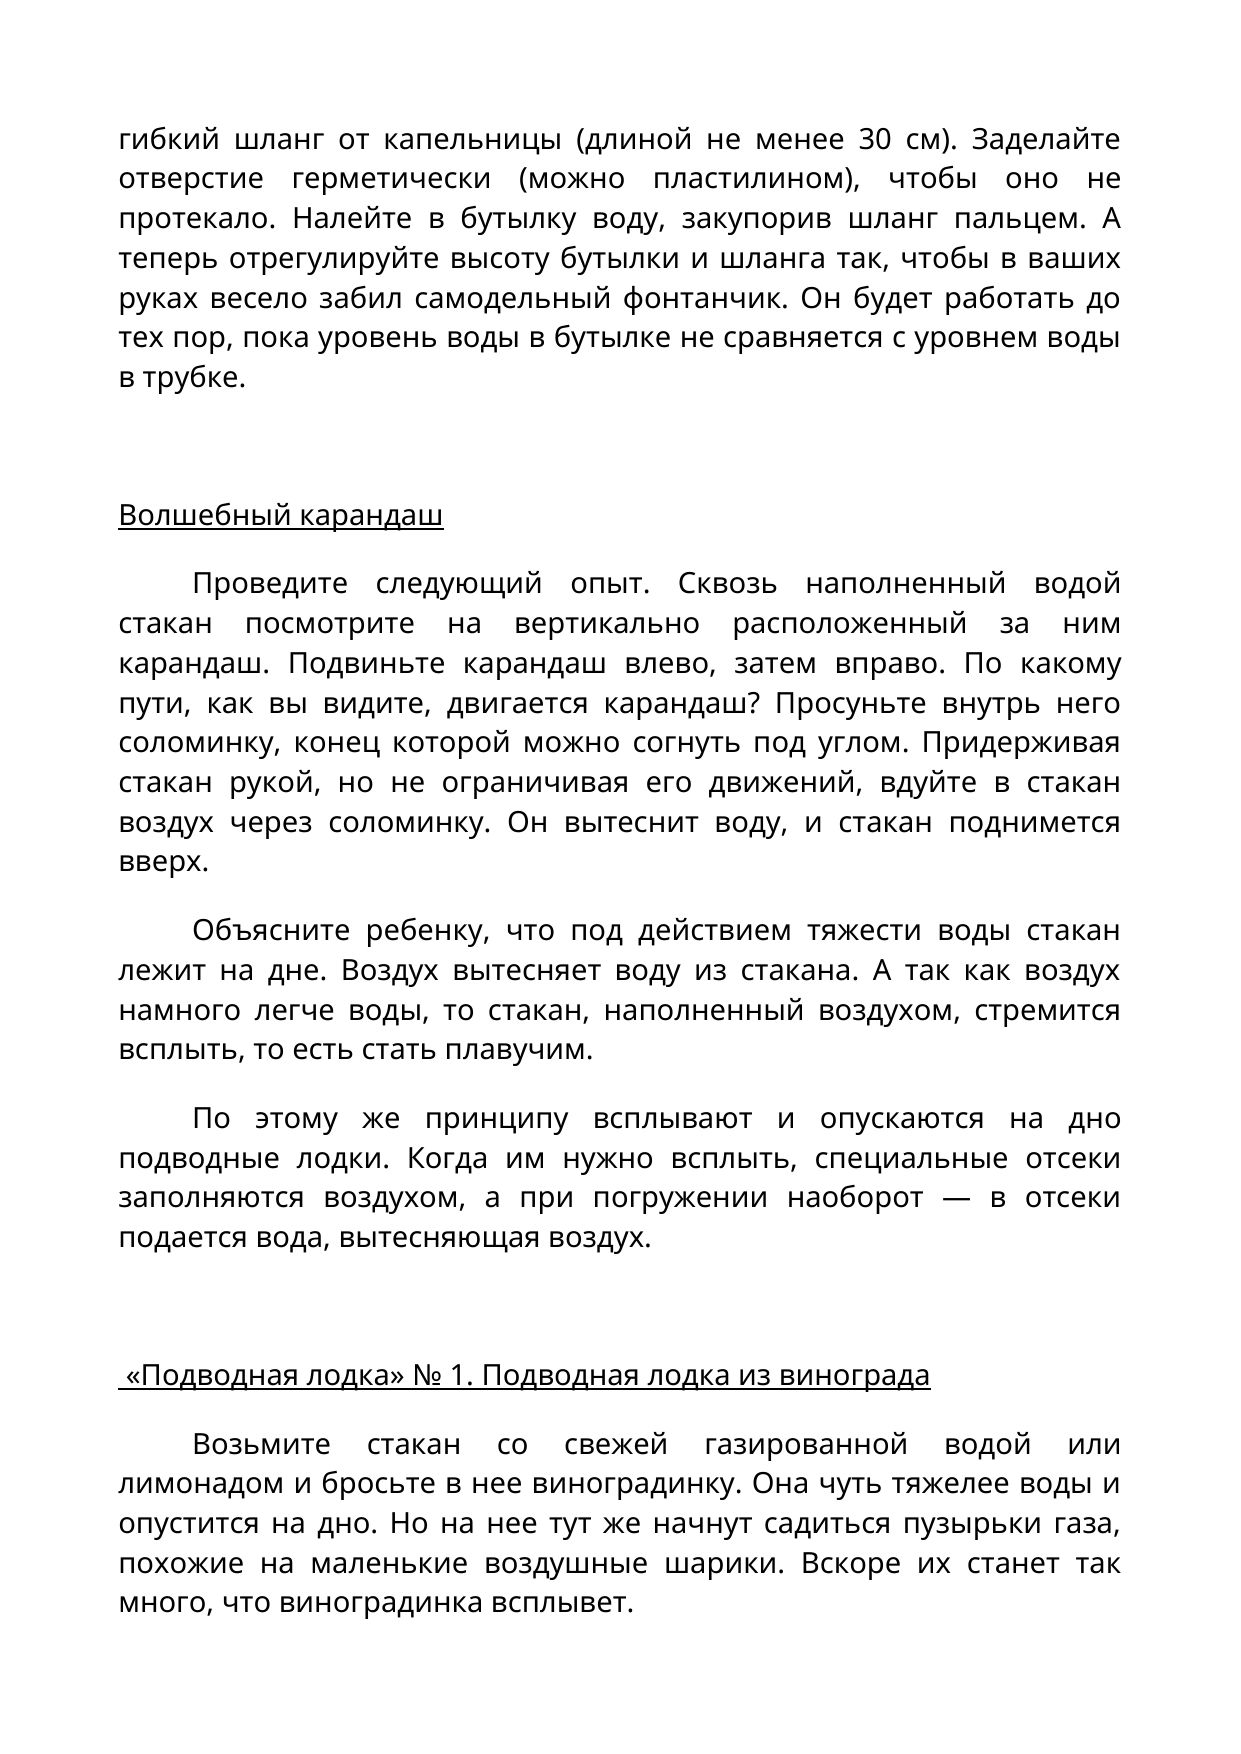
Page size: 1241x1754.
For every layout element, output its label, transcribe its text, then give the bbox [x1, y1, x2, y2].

text Проведите следующий опыт. Сквозь наполненный водой стакан посмотрите на вертикально расположенный за ним карандаш. Подвиньте карандаш влево, затем вправо. По какому пути, как вы видите, двигается карандаш? Просуньте внутрь него соломинку, конец которой можно согнуть под углом. Придерживая стакан рукой, но не ограничивая его движений, вдуйте в стакан воздух через соломинку. Он вытеснит воду, и стакан поднимется вверх. [118, 563, 1122, 880]
text Волшебный карандаш [118, 494, 1122, 534]
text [118, 118, 1122, 396]
text «Подводная лодка» № 1. Подводная лодка из винограда [118, 1354, 1122, 1394]
text По этому же принципу всплывают и опускаются на дно подводные лодки. Когда им нужно всплыть, специальные отсеки заполняются воздухом, а при погружении наоборот — в отсеки подается вода, вытесняющая воздух. [118, 1097, 1122, 1256]
text Объясните ребенку, что под действием тяжести воды стакан лежит на дне. Воздух вытесняет воду из стакана. А так как воздух намного легче воды, то стакан, наполненный воздухом, стремится всплыть, то есть стать плавучим. [118, 909, 1122, 1068]
text Возьмите стакан со свежей газированной водой или лимонадом и бросьте в нее виноградинку. Она чуть тяжелее воды и опустится на дно. Но на нее тут же начнут садиться пузырьки газа, похожие на маленькие воздушные шарики. Вскоре их станет так много, что виноградинка всплывет. [118, 1423, 1122, 1621]
